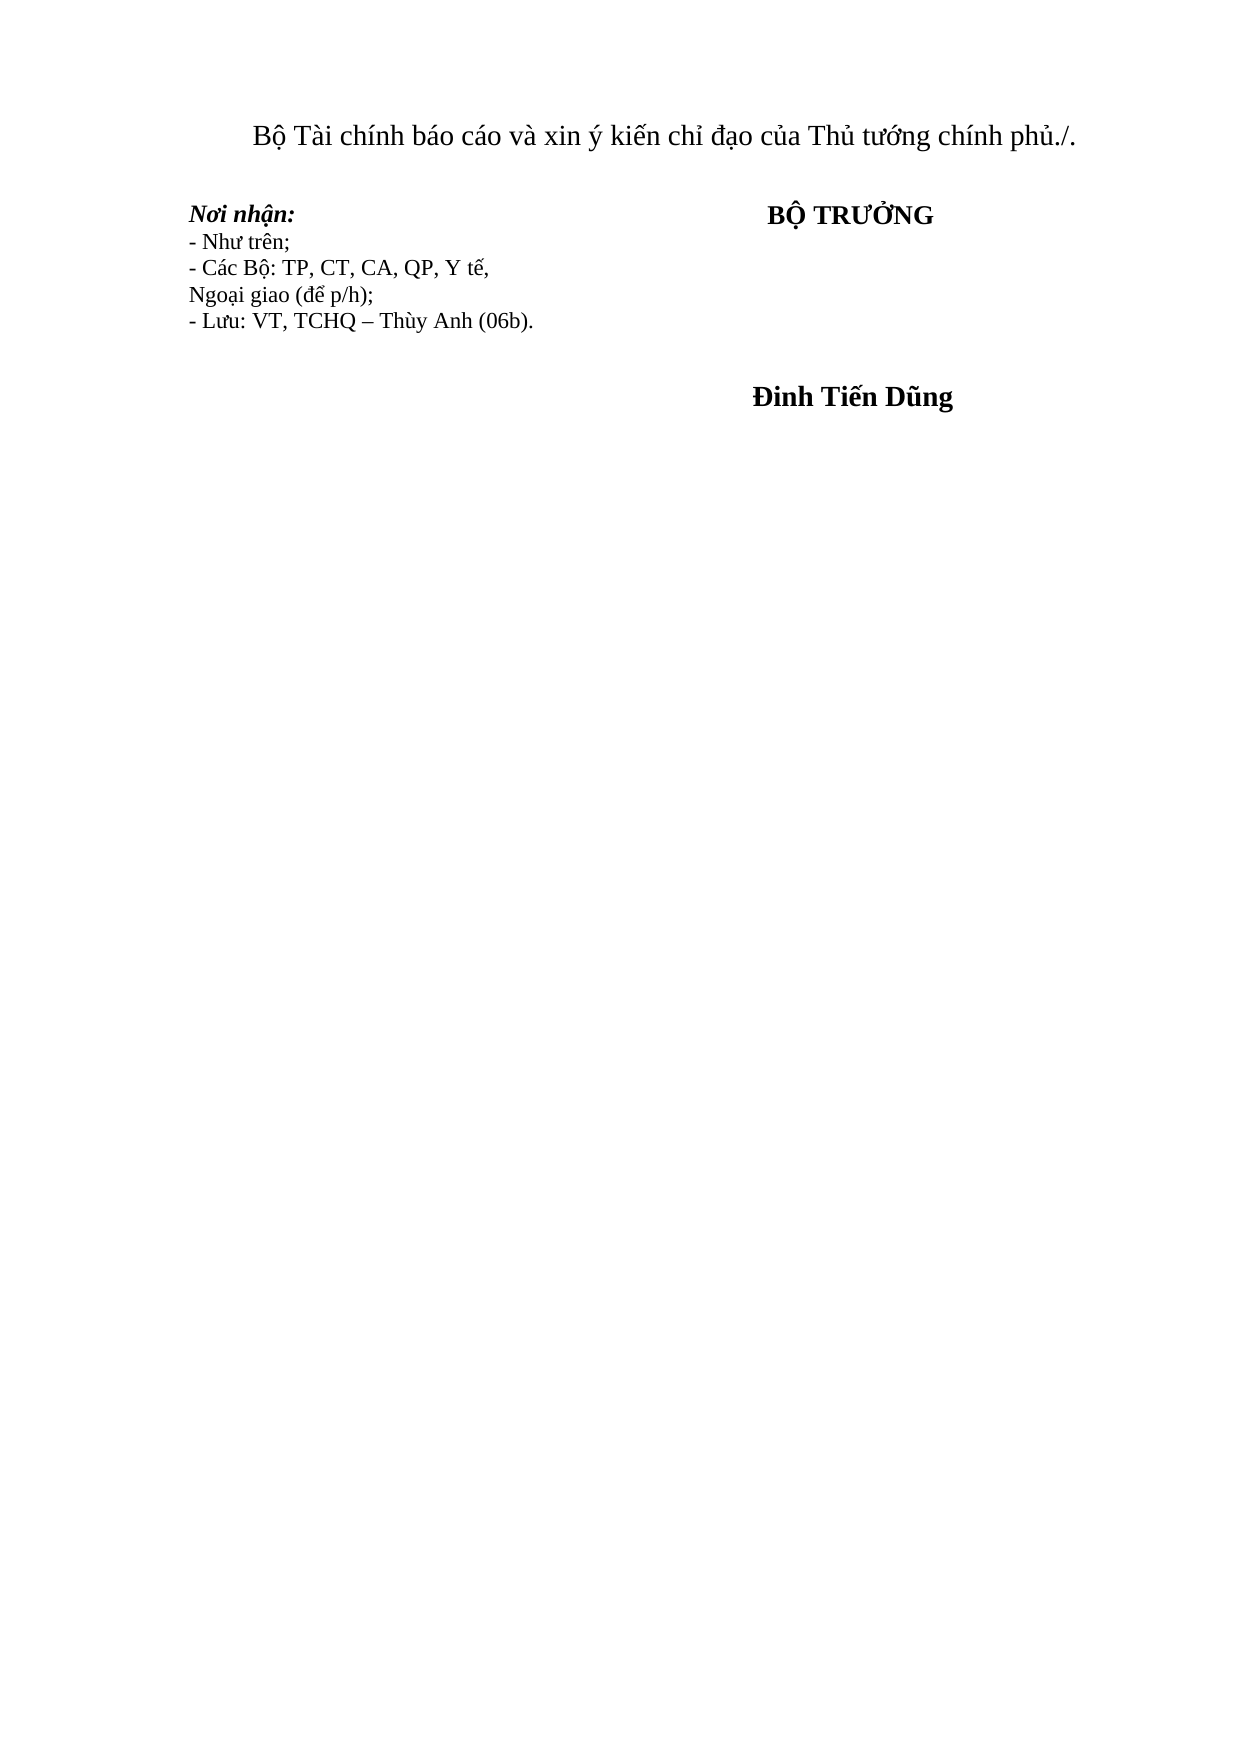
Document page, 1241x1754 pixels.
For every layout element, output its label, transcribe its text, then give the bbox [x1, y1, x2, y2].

table_header BỘ TRƯỞNG Đinh Tiến Dũng [546, 199, 1122, 450]
table_header Nơi nhận: - Như trên; - Các Bộ: TP, CT, CA, QP, Y tế, Ngoại giao (để p/h); - Lưu: VT, TCHQ – Thùy Anh (06b). [177, 199, 546, 450]
text Bộ Tài chính báo cáo và xin ý kiến chỉ đạo của Thủ tướng chính phủ./. [177, 118, 1122, 152]
